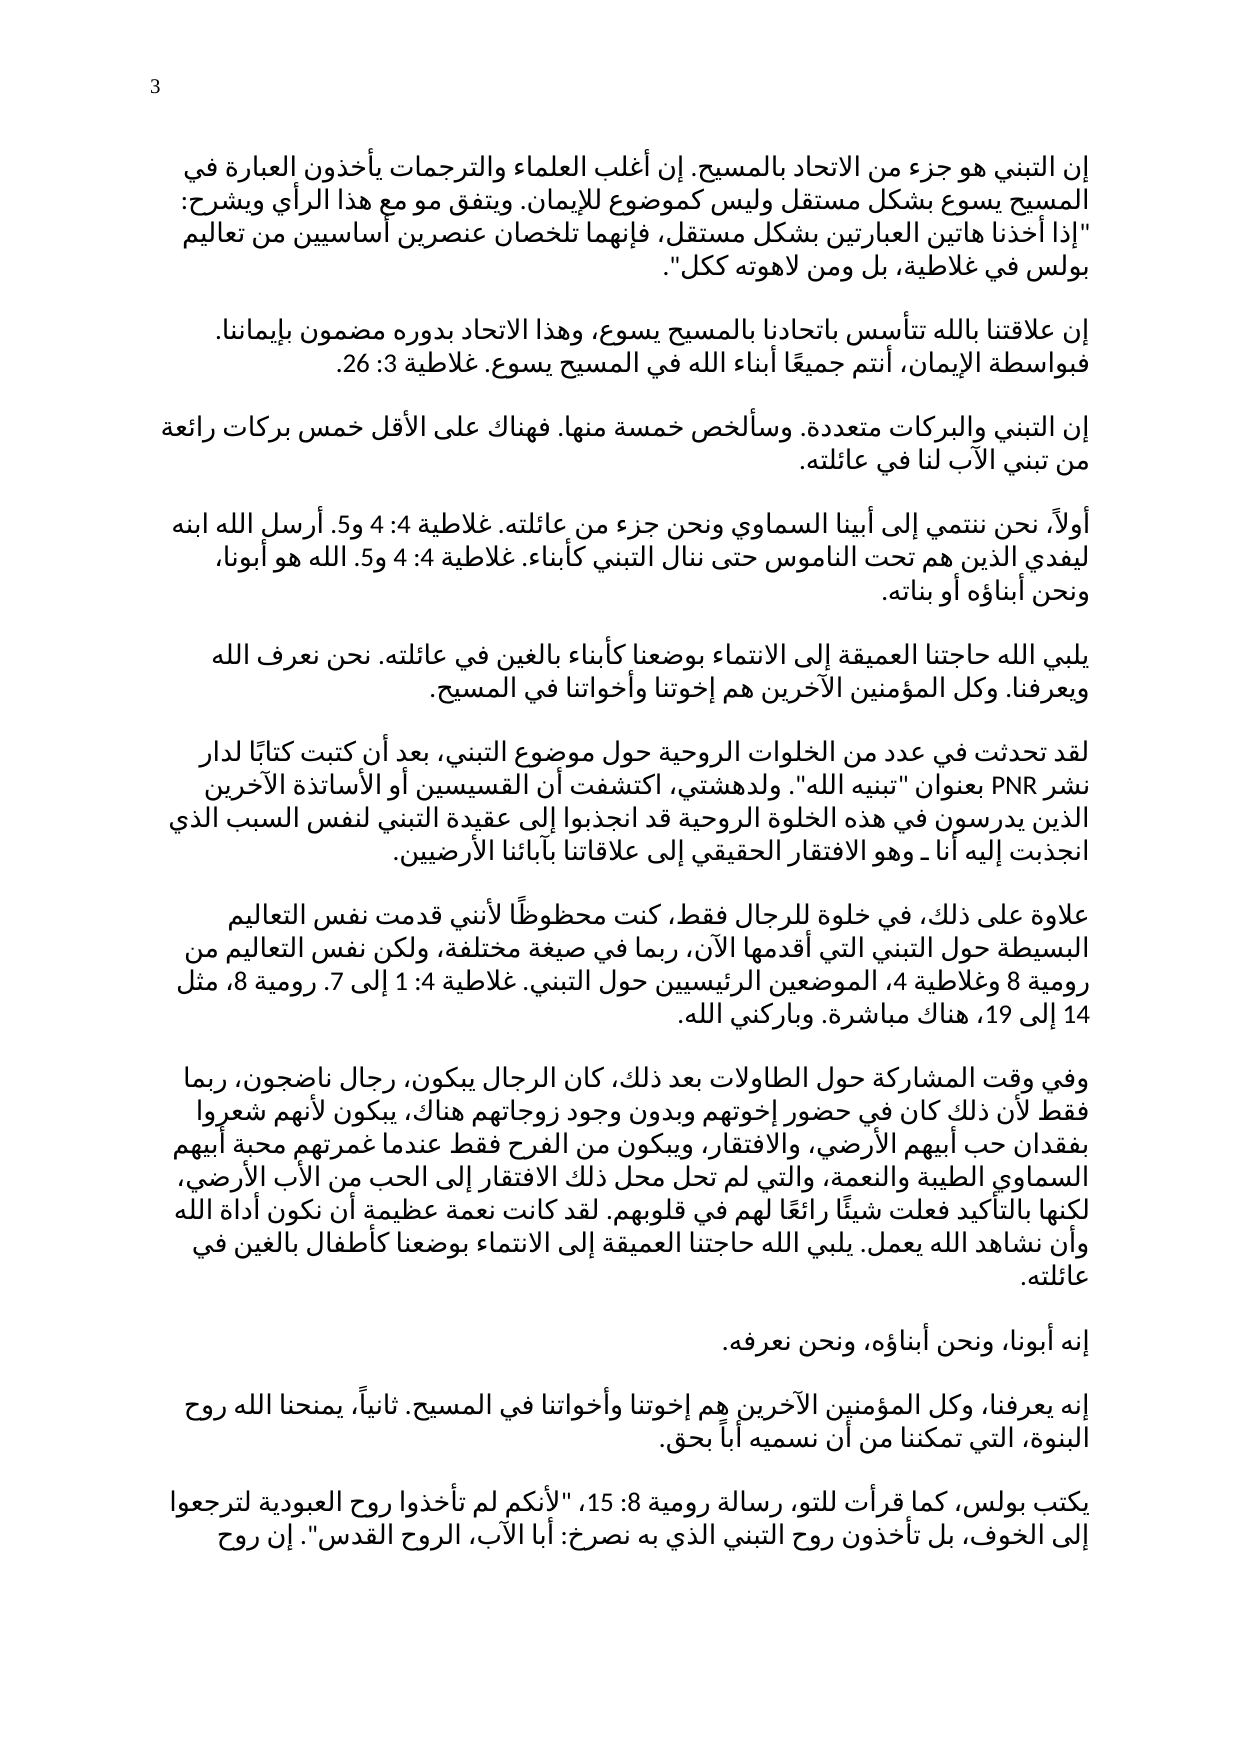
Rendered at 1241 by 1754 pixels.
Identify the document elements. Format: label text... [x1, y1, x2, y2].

text لقد تحدثت في عدد من الخلوات الروحية حول موضوع التبني، بعد أن كتبت كتابًا لدار نشر PNR بعنوان "تبنيه الله". ولدهشتي، اكتشفت أن القسيسين أو الأساتذة الآخرين الذين يدرسون في هذه الخلوة الروحية قد انجذبوا إلى عقيدة التبني لنفس السبب الذي انجذبت إليه أنا ـ وهو الافتقار الحقيقي إلى علاقاتنا بآبائنا الأرضيين. [150, 735, 1090, 867]
text إن علاقتنا بالله تتأسس باتحادنا بالمسيح يسوع، وهذا الاتحاد بدوره مضمون بإيماننا. فبواسطة الإيمان، أنتم جميعًا أبناء الله في المسيح يسوع. غلاطية 3: 26. [150, 313, 1090, 379]
text أولاً، نحن ننتمي إلى أبينا السماوي ونحن جزء من عائلته. غلاطية 4: 4 و5. أرسل الله ابنه ليفدي الذين هم تحت الناموس حتى ننال التبني كأبناء. غلاطية 4: 4 و5. الله هو أبونا، ونحن أبناؤه أو بناته. [150, 508, 1090, 607]
text علاوة على ذلك، في خلوة للرجال فقط، كنت محظوظًا لأنني قدمت نفس التعاليم البسيطة حول التبني التي أقدمها الآن، ربما في صيغة مختلفة، ولكن نفس التعاليم من رومية 8 وغلاطية 4، الموضعين الرئيسيين حول التبني. غلاطية 4: 1 إلى 7. رومية 8، مثل 14 إلى 19، هناك مباشرة. وباركني الله. [150, 898, 1090, 1030]
text إنه يعرفنا، وكل المؤمنين الآخرين هم إخوتنا وأخواتنا في المسيح. ثانياً، يمنحنا الله روح البنوة، التي تمكننا من أن نسميه أباً بحق. [150, 1388, 1090, 1454]
text وفي وقت المشاركة حول الطاولات بعد ذلك، كان الرجال يبكون، رجال ناضجون، ربما فقط لأن ذلك كان في حضور إخوتهم وبدون وجود زوجاتهم هناك، يبكون لأنهم شعروا بفقدان حب أبيهم الأرضي، والافتقار، ويبكون من الفرح فقط عندما غمرتهم محبة أبيهم السماوي الطيبة والنعمة، والتي لم تحل محل ذلك الافتقار إلى الحب من الأب الأرضي، لكنها بالتأكيد فعلت شيئًا رائعًا لهم في قلوبهم. لقد كانت نعمة عظيمة أن نكون أداة الله وأن نشاهد الله يعمل. يلبي الله حاجتنا العميقة إلى الانتماء بوضعنا كأطفال بالغين في عائلته. [150, 1061, 1090, 1293]
text إن التبني والبركات متعددة. وسألخص خمسة منها. فهناك على الأقل خمس بركات رائعة من تبني الآب لنا في عائلته. [150, 410, 1090, 476]
text إنه أبونا، ونحن أبناؤه، ونحن نعرفه. [150, 1324, 1090, 1357]
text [150, 1485, 1090, 1551]
text إن التبني هو جزء من الاتحاد بالمسيح. إن أغلب العلماء والترجمات يأخذون العبارة في المسيح يسوع بشكل مستقل وليس كموضوع للإيمان. ويتفق مو مع هذا الرأي ويشرح: "إذا أخذنا هاتين العبارتين بشكل مستقل، فإنهما تلخصان عنصرين أساسيين من تعاليم بولس في غلاطية، بل ومن لاهوته ككل". [150, 150, 1090, 282]
text يلبي الله حاجتنا العميقة إلى الانتماء بوضعنا كأبناء بالغين في عائلته. نحن نعرف الله ويعرفنا. وكل المؤمنين الآخرين هم إخوتنا وأخواتنا في المسيح. [150, 638, 1090, 704]
